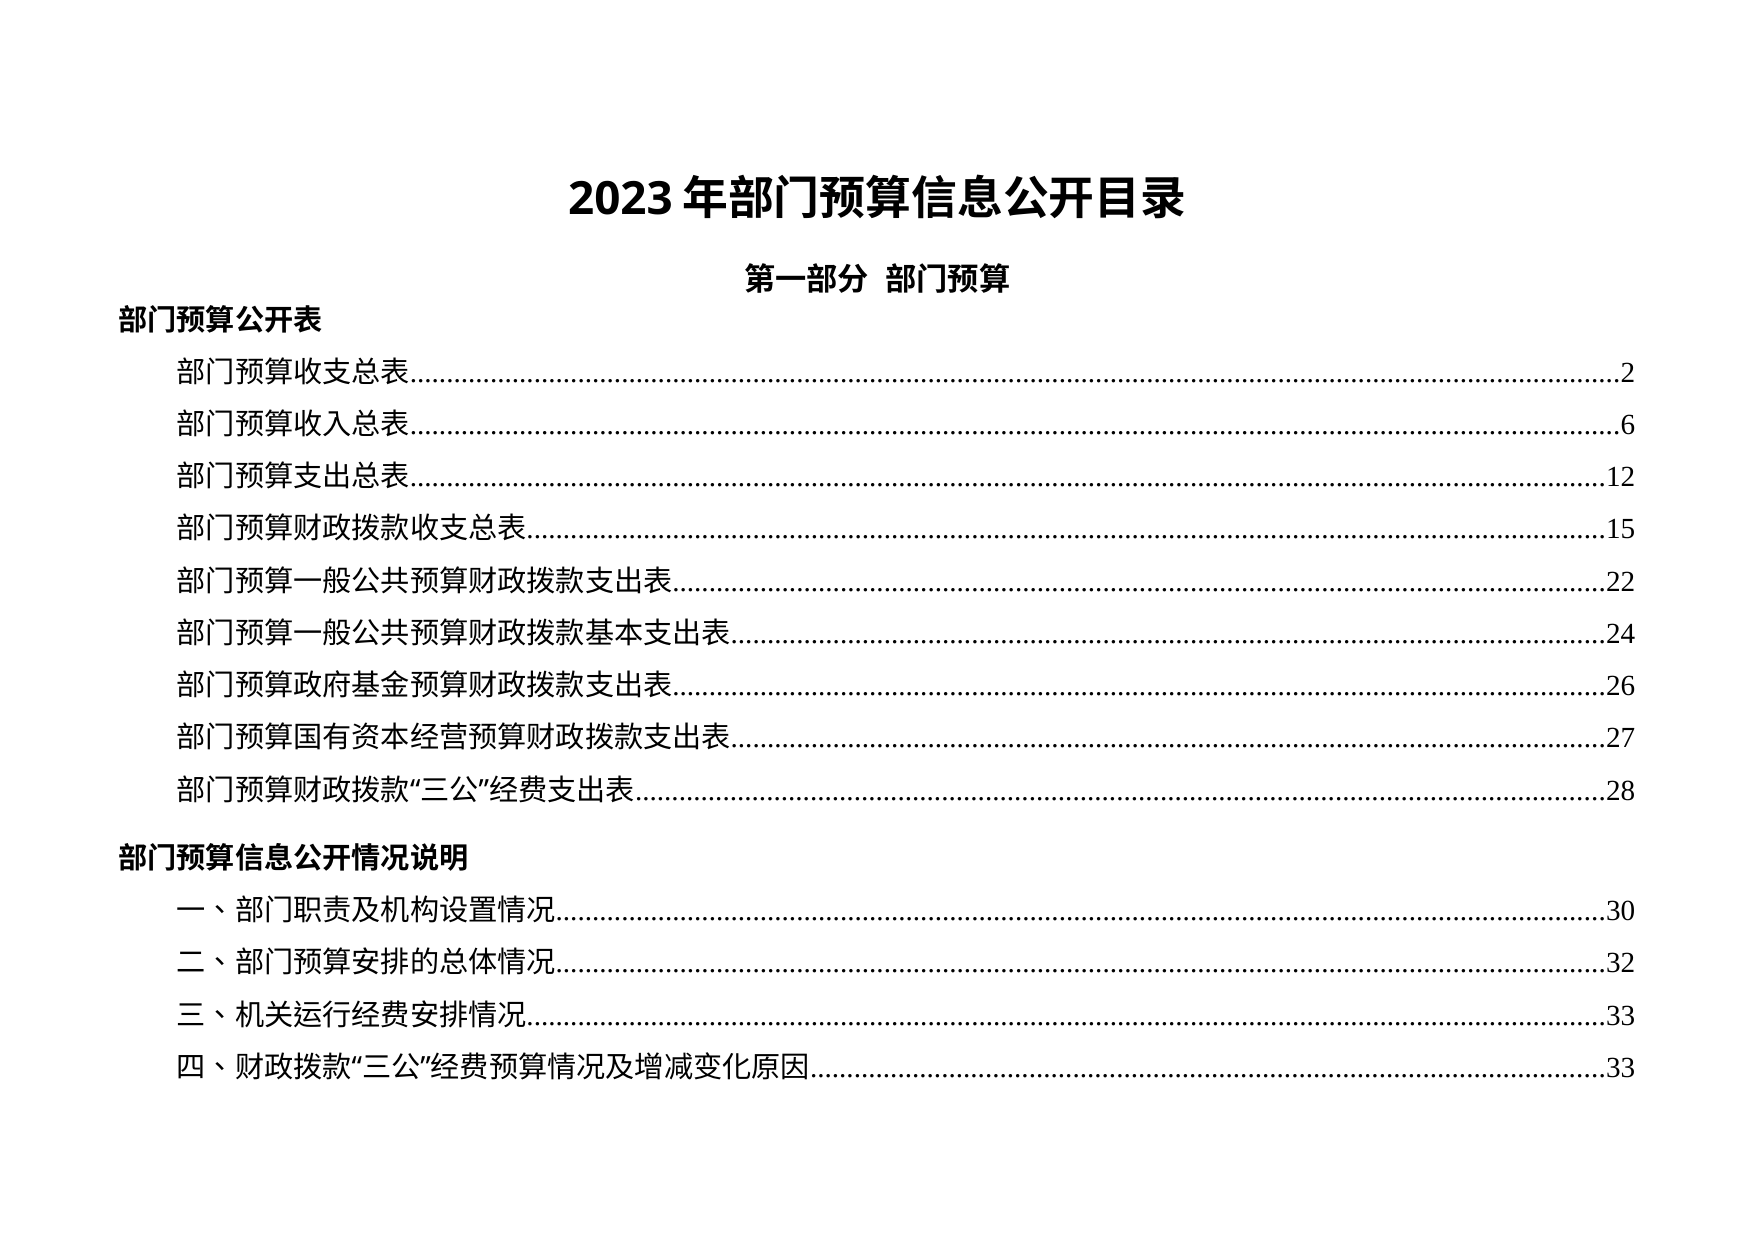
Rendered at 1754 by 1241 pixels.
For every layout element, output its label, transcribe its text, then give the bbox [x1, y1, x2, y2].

text 部门预算公开表 [118, 299, 1636, 339]
text 部门预算财政拨款“三公”经费支出表 28 [118, 769, 1636, 808]
text 部门预算支出总表 12 [118, 456, 1636, 495]
text 部门预算财政拨款收支总表 15 [118, 508, 1636, 547]
text 部门预算收入总表 6 [118, 403, 1636, 443]
text 部门预算一般公共预算财政拨款基本支出表 24 [118, 612, 1636, 652]
text 部门预算国有资本经营预算财政拨款支出表 27 [118, 717, 1636, 756]
text 二、部门预算安排的总体情况 32 [118, 942, 1636, 981]
text 部门预算信息公开情况说明 [118, 837, 1636, 877]
text 部门预算一般公共预算财政拨款支出表 22 [118, 560, 1636, 600]
text 三、机关运行经费安排情况 33 [118, 994, 1636, 1033]
text 四、财政拨款“三公”经费预算情况及增减变化原因 33 [118, 1046, 1636, 1086]
text 部门预算收支总表 2 [118, 351, 1636, 391]
text 第一部分 部门预算 [118, 256, 1636, 299]
text 一、部门职责及机构设置情况 30 [118, 889, 1636, 929]
text 2023年部门预算信息公开目录 [118, 165, 1636, 228]
text 部门预算政府基金预算财政拨款支出表 26 [118, 664, 1636, 704]
